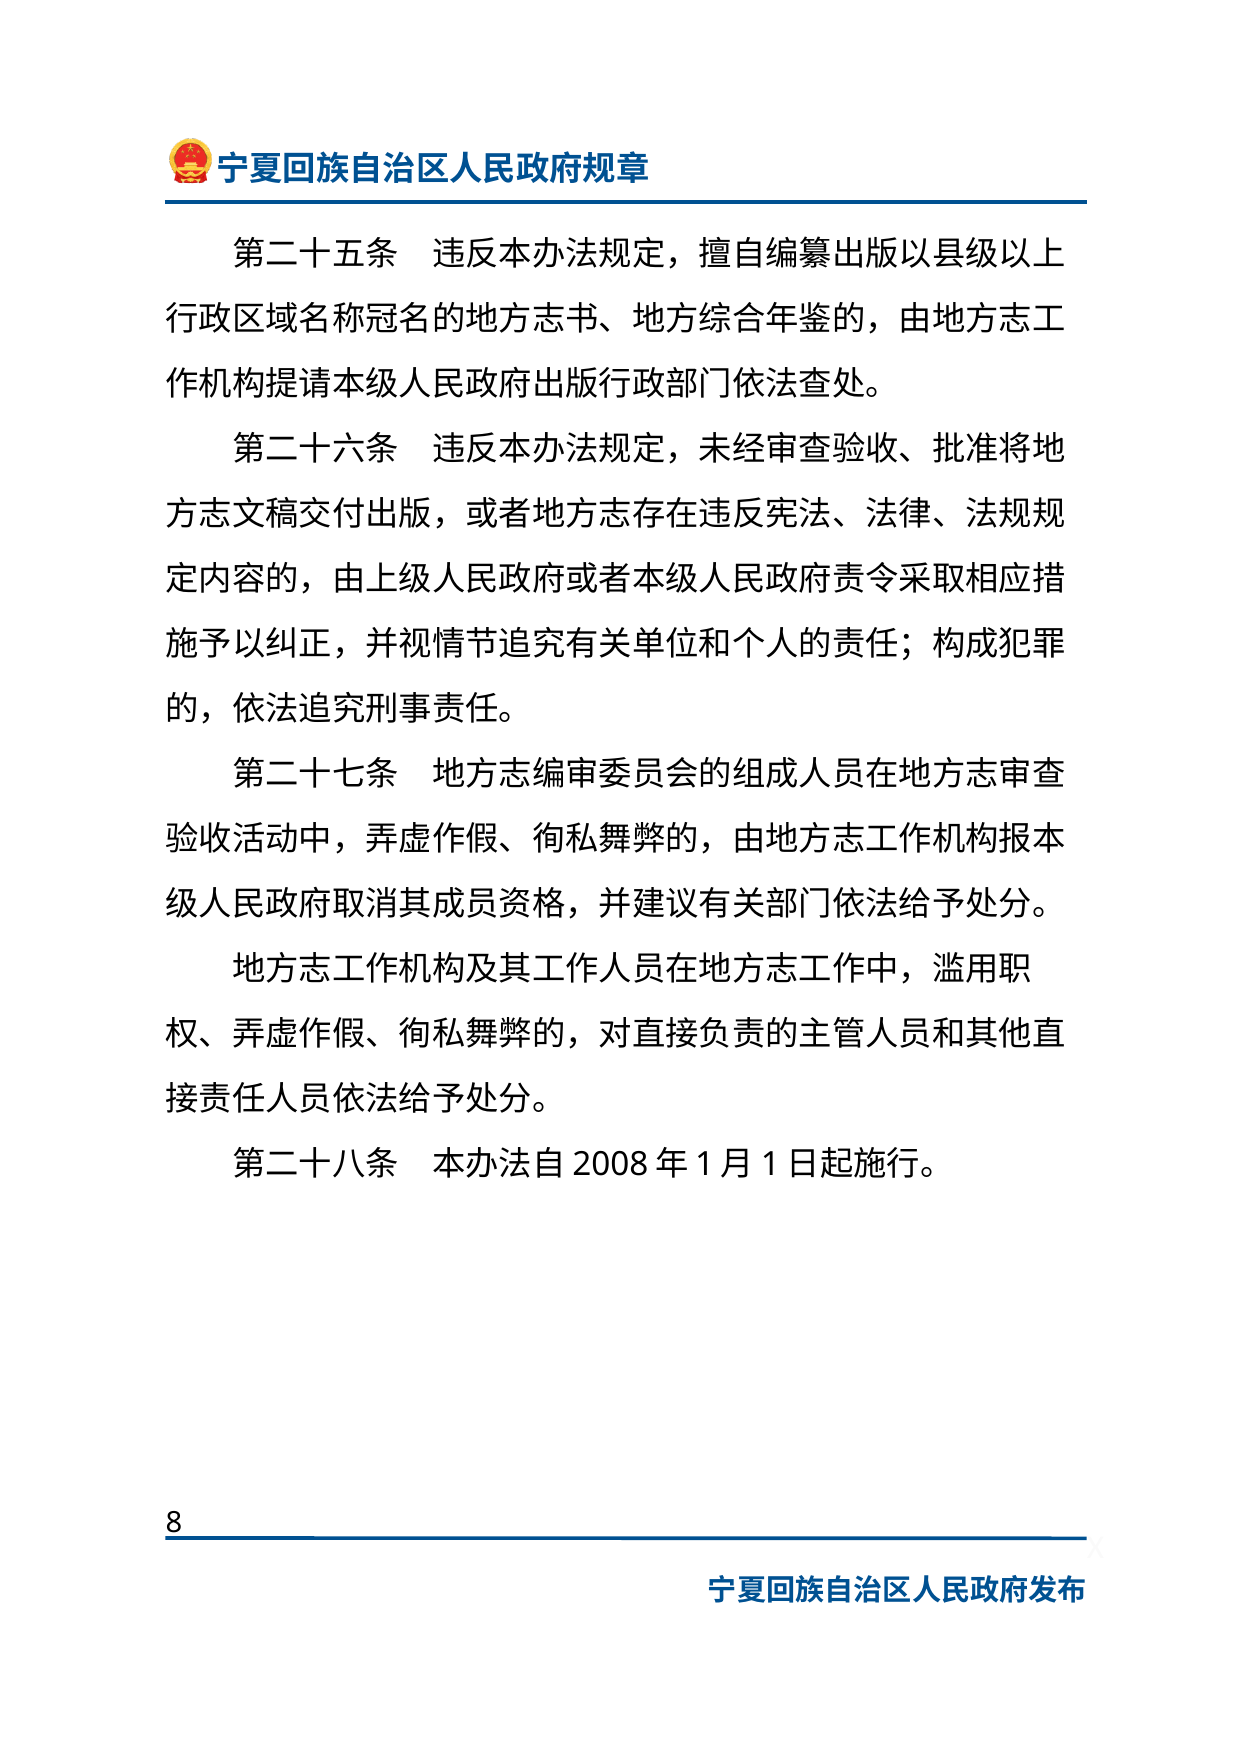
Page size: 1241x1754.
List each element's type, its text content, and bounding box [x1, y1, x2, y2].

picture [165, 136, 216, 187]
text 第二十七条 地方志编审委员会的组成人员在地方志审查验收活动中，弄虚作假、徇私舞弊的，由地方志工作机构报本级人民政府取消其成员资格，并建议有关部门依法给予处分。 [165, 739, 1087, 934]
text 第二十八条 本办法自2008年1月1日起施行。 [165, 1129, 1087, 1194]
text 第二十五条 违反本办法规定，擅自编纂出版以县级以上行政区域名称冠名的地方志书、地方综合年鉴的，由地方志工作机构提请本级人民政府出版行政部门依法查处。 [165, 219, 1087, 414]
text 第二十六条 违反本办法规定，未经审查验收、批准将地方志文稿交付出版，或者地方志存在违反宪法、法律、法规规定内容的，由上级人民政府或者本级人民政府责令采取相应措施予以纠正，并视情节追究有关单位和个人的责任；构成犯罪的，依法追究刑事责任。 [165, 414, 1087, 739]
text 地方志工作机构及其工作人员在地方志工作中，滥用职权、弄虚作假、徇私舞弊的，对直接负责的主管人员和其他直接责任人员依法给予处分。 [165, 934, 1087, 1129]
